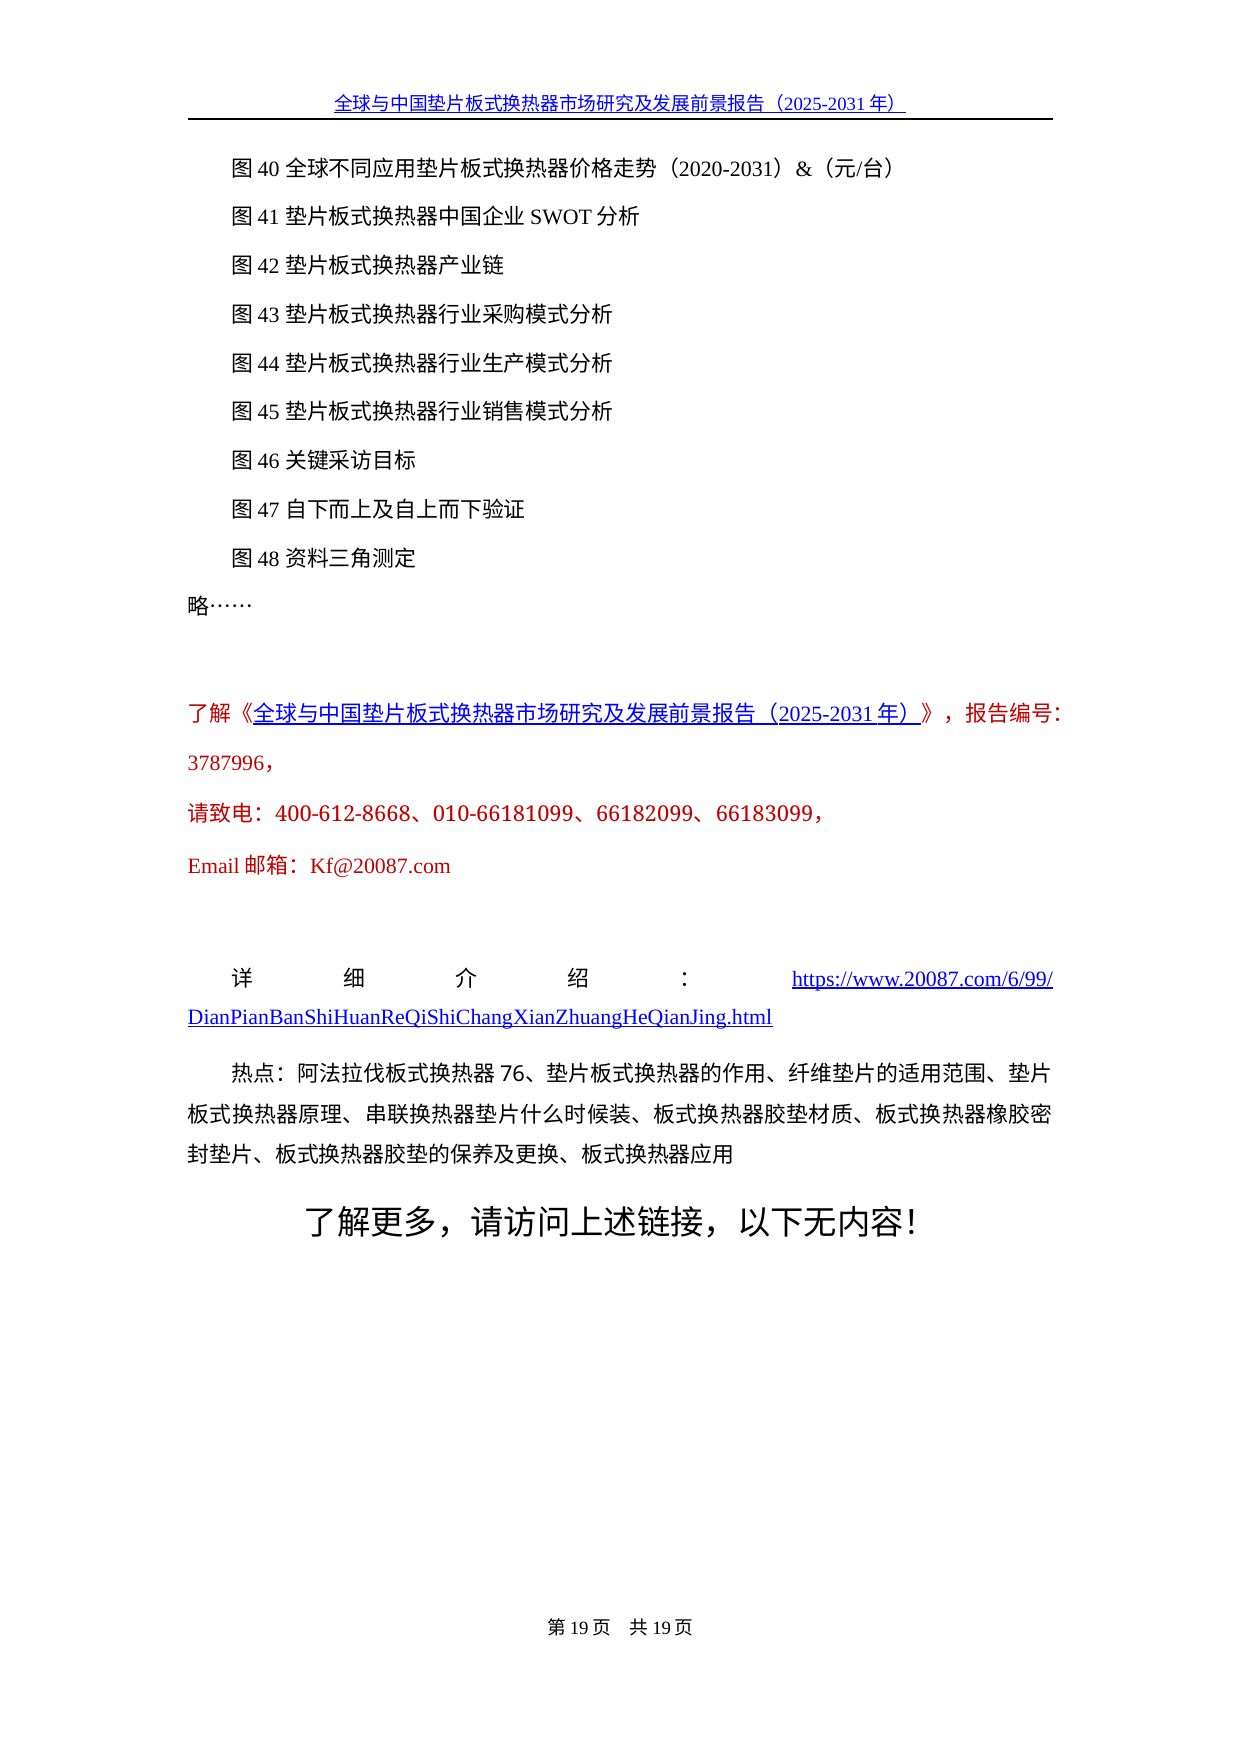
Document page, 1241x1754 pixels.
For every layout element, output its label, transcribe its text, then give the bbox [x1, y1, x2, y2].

text 热点：阿法拉伐板式换热器76、垫片板式换热器的作用、纤维垫片的适用范围、垫片板式换热器原理、串联换热器垫片什么时候装、板式换热器胶垫材质、板式换热器橡胶密封垫片、板式换热器胶垫的保养及更换、板式换热器应用 [187, 1056, 1053, 1169]
title 了解更多，请访问上述链接，以下无内容！ [187, 1187, 1053, 1252]
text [187, 150, 1053, 621]
text 请致电：400-612-8668、010-66181099、66182099、66183099， [187, 796, 1053, 828]
text Email邮箱：Kf@20087.com [187, 847, 1053, 880]
text 详细介绍：https://www.20087.com/6/99/DianPianBanShiHuanReQiShiChangXianZhuangHeQianJing.html [187, 960, 1053, 1033]
text 了解《全球与中国垫片板式换热器市场研究及发展前景报告（2025-2031年）》，报告编号：3787996， [187, 695, 1053, 777]
